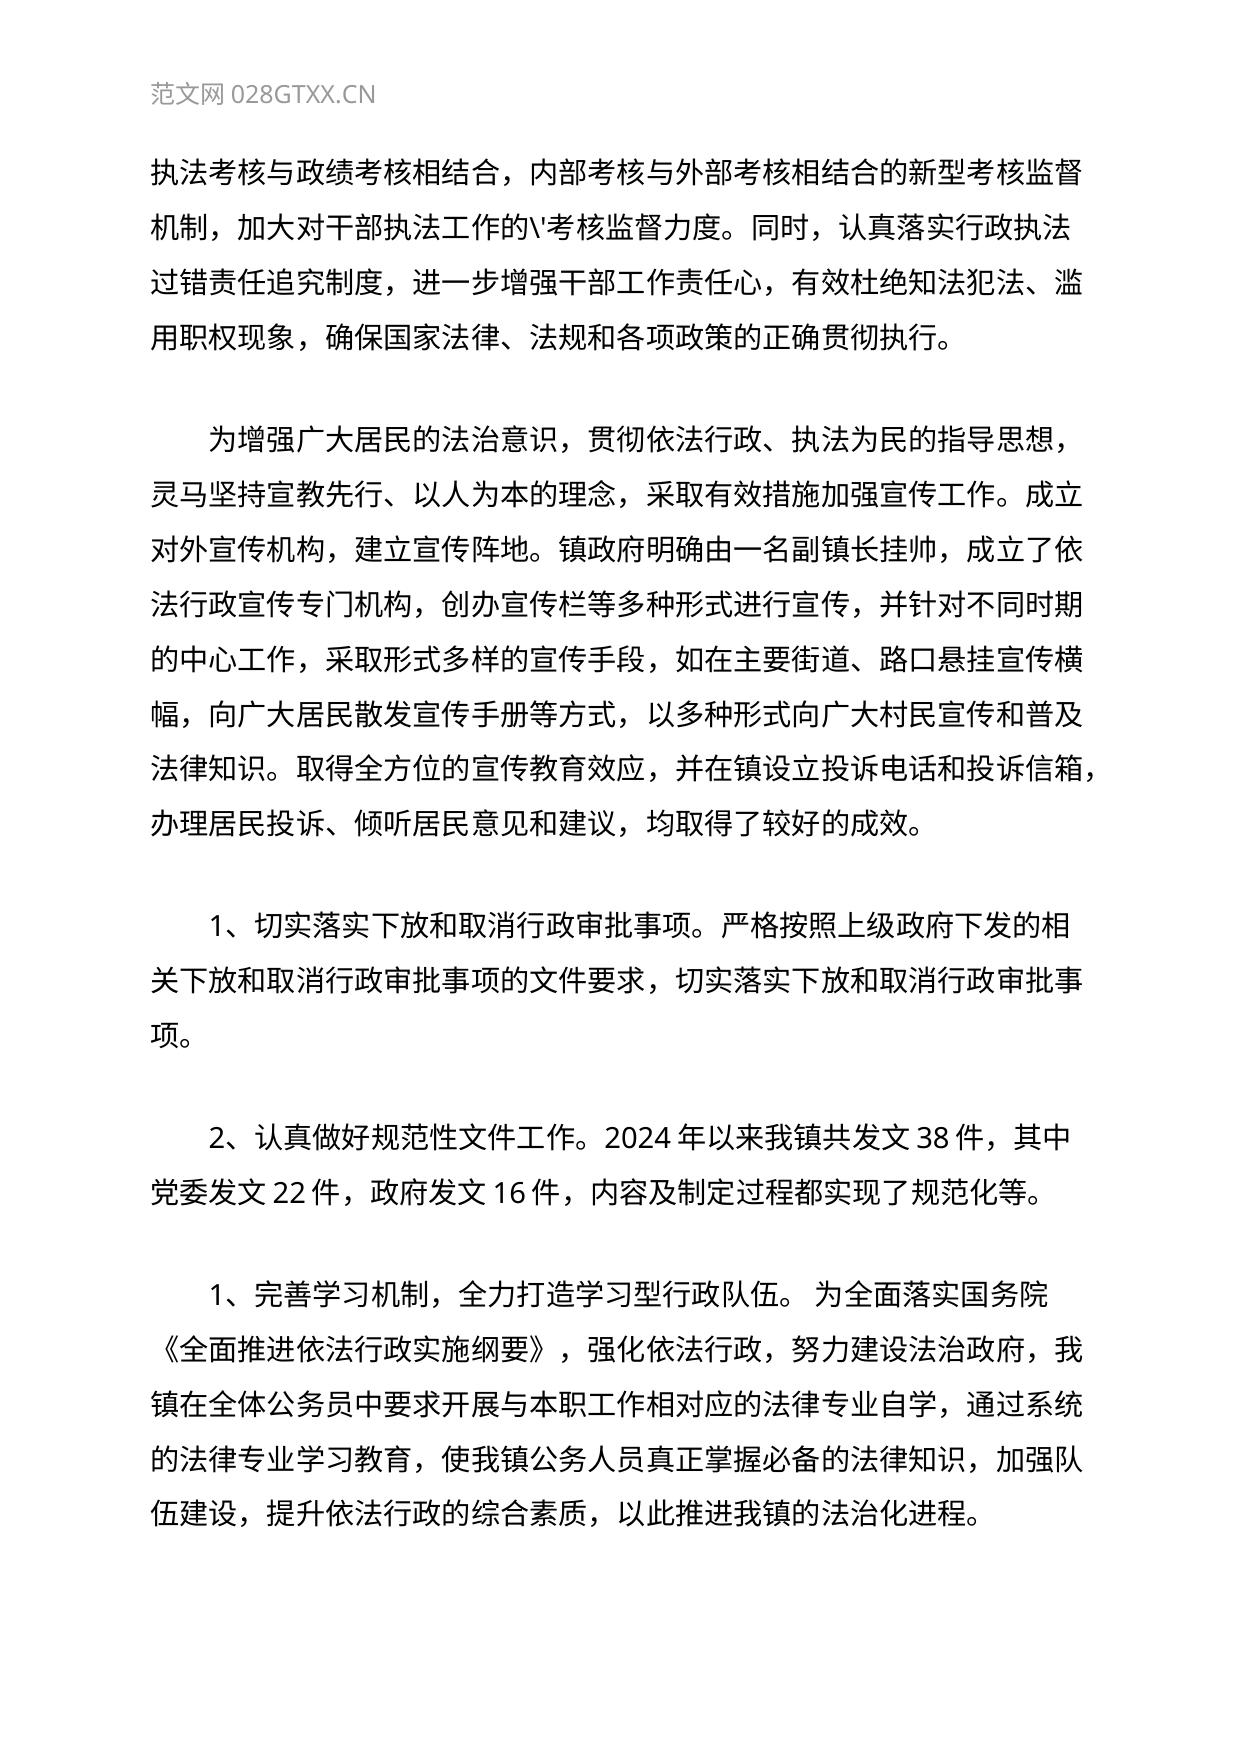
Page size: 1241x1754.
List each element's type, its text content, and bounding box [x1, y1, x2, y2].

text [150, 150, 1090, 357]
text 1、切实落实下放和取消行政审批事项。严格按照上级政府下发的相关下放和取消行政审批事项的文件要求，切实落实下放和取消行政审批事项。 [150, 903, 1090, 1055]
text 为增强广大居民的法治意识，贯彻依法行政、执法为民的指导思想，灵马坚持宣教先行、以人为本的理念，采取有效措施加强宣传工作。成立对外宣传机构，建立宣传阵地。镇政府明确由一名副镇长挂帅，成立了依法行政宣传专门机构，创办宣传栏等多种形式进行宣传，并针对不同时期的中心工作，采取形式多样的宣传手段，如在主要街道、路口悬挂宣传横幅，向广大居民散发宣传手册等方式，以多种形式向广大村民宣传和普及法律知识。取得全方位的宣传教育效应，并在镇设立投诉电话和投诉信箱，办理居民投诉、倾听居民意见和建议，均取得了较好的成效。 [150, 417, 1090, 843]
text 1、完善学习机制，全力打造学习型行政队伍。 为全面落实国务院《全面推进依法行政实施纲要》，强化依法行政，努力建设法治政府，我镇在全体公务员中要求开展与本职工作相对应的法律专业自学，通过系统的法律专业学习教育，使我镇公务人员真正掌握必备的法律知识，加强队伍建设，提升依法行政的综合素质，以此推进我镇的法治化进程。 [150, 1271, 1090, 1533]
text 2、认真做好规范性文件工作。2024年以来我镇共发文38件，其中党委发文22件，政府发文16件，内容及制定过程都实现了规范化等。 [150, 1114, 1090, 1212]
